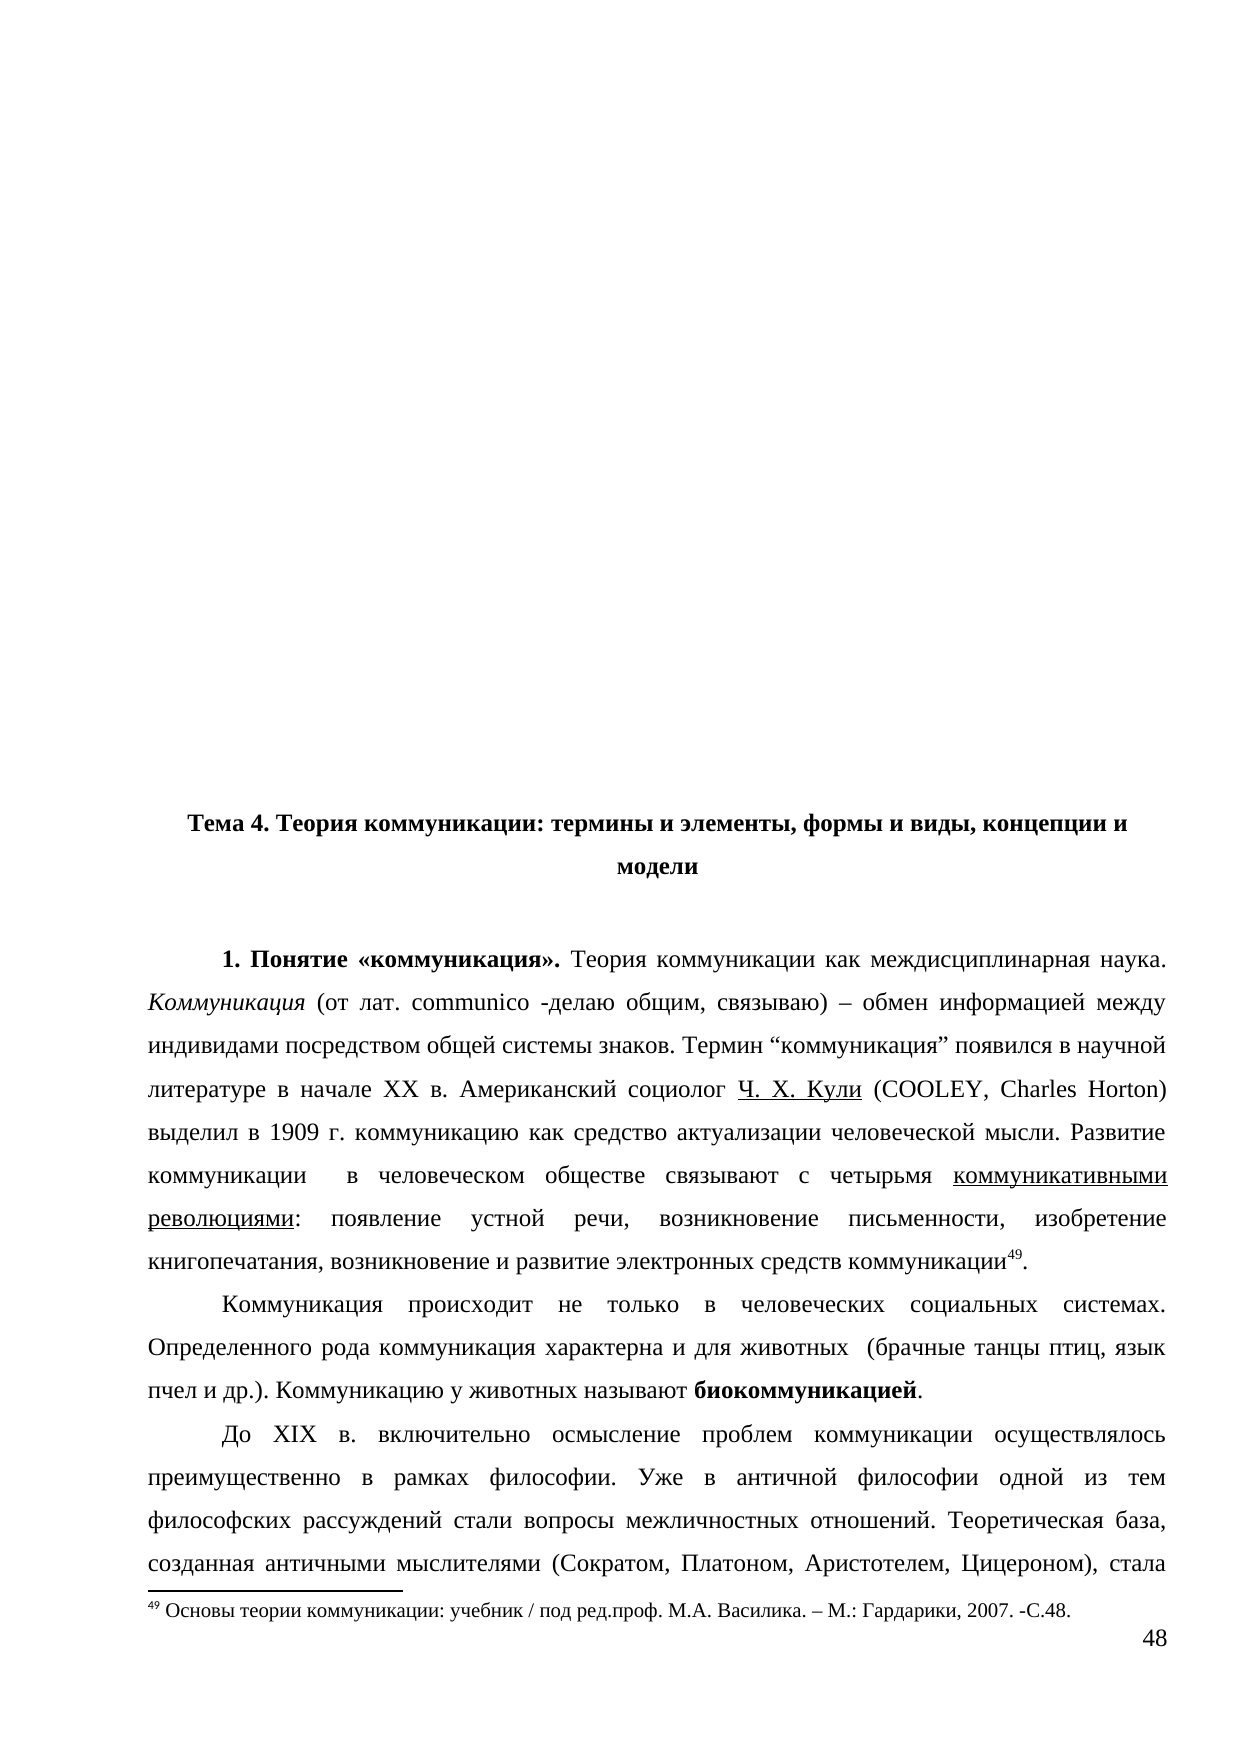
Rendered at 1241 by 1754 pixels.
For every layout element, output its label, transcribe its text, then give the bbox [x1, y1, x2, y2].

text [148, 1419, 1167, 1577]
subtitle 1. Понятие «коммуникация». Теория коммуникации как междисциплинарная наука. Коммуникация (от лат. communico -делаю общим, связываю) – обмен информацией между индивидами посредством общей системы знаков. Термин “коммуникация” появился в научной литературе в начале ХХ в. Американский социолог Ч. X. Кули (COOLEY, Charles Horton) выделил в 1909 г. коммуникацию как средство актуализации человеческой мысли. Развитие коммуникации в человеческом обществе связывают с четырьмя коммуникативными революциями: появление устной речи, возникновение письменности, изобретение книгопечатания, возникновение и развитие электронных средств коммуникации. [148, 944, 1167, 1275]
text Коммуникация происходит не только в человеческих социальных системах. Определенного рода коммуникация характерна и для животных (брачные танцы птиц, язык пчел и др.). Коммуникацию у животных называют биокоммуникацией. [148, 1289, 1167, 1404]
text Тема 4. Теория коммуникации: термины и элементы, формы и виды, концепции и модели [148, 808, 1167, 880]
